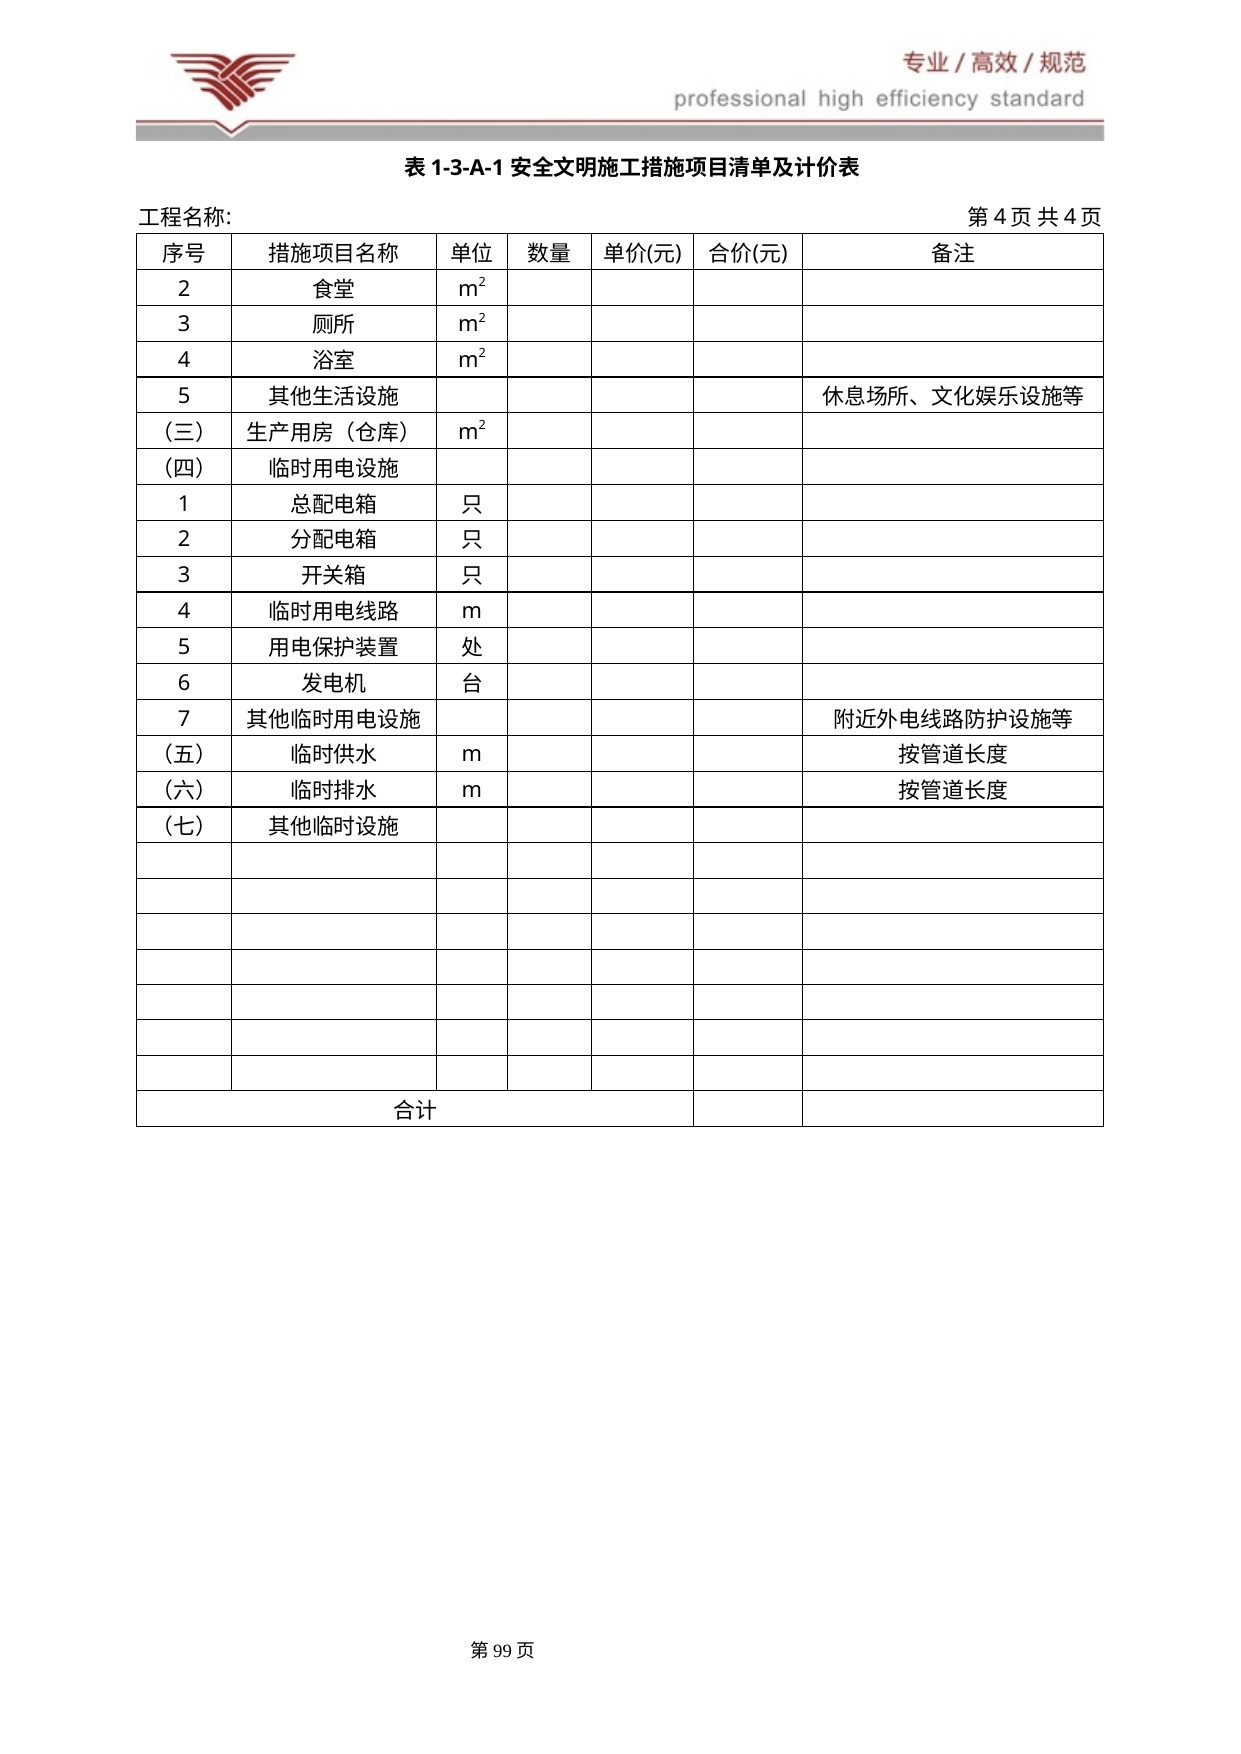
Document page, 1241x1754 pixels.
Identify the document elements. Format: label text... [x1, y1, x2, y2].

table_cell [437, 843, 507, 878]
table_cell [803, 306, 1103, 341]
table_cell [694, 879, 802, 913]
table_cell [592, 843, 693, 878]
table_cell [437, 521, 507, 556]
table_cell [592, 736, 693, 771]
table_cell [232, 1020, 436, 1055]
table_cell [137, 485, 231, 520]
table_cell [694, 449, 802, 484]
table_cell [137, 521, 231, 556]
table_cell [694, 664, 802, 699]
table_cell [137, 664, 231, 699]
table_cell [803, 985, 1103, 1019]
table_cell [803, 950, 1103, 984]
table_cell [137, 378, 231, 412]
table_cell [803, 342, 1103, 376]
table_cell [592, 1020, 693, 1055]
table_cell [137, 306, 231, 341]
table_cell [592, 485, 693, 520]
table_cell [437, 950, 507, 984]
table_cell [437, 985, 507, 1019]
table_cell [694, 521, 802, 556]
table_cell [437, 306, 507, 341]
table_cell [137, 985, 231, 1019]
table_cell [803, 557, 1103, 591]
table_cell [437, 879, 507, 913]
picture [135, 29, 1105, 141]
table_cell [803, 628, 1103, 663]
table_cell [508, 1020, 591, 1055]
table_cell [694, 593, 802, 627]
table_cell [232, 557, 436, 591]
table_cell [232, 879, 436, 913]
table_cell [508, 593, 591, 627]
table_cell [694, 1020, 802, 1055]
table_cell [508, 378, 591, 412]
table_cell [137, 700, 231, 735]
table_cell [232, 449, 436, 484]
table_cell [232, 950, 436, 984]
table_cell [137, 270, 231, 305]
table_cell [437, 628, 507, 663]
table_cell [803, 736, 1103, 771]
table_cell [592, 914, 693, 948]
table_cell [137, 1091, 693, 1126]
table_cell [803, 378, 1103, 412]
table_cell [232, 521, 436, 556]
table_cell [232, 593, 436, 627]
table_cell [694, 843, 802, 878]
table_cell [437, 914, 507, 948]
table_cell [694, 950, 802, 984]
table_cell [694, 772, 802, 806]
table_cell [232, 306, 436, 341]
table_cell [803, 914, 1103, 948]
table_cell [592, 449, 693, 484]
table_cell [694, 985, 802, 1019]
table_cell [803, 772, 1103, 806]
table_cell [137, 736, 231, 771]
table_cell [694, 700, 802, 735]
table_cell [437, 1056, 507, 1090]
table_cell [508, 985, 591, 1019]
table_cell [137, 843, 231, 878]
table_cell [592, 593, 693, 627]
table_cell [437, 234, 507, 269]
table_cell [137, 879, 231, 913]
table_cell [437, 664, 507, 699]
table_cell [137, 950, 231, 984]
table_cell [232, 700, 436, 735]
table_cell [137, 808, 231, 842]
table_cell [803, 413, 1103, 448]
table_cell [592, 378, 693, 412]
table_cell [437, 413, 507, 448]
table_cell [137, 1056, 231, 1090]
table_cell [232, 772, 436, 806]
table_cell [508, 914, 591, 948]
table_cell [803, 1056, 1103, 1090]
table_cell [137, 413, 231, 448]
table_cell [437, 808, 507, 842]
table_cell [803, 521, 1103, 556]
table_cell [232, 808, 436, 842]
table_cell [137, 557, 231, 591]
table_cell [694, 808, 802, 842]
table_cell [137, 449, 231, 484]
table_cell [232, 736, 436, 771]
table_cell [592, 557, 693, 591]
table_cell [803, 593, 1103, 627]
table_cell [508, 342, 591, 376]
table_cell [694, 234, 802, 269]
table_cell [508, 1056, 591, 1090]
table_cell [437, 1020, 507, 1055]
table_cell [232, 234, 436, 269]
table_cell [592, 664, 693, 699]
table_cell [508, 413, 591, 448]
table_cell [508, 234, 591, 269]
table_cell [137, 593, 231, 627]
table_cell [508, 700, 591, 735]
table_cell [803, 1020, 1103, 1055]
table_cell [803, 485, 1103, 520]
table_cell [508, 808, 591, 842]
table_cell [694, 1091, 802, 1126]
text 表1-3-A-1 安全文明施工措施项目清单及计价表 [130, 150, 1110, 182]
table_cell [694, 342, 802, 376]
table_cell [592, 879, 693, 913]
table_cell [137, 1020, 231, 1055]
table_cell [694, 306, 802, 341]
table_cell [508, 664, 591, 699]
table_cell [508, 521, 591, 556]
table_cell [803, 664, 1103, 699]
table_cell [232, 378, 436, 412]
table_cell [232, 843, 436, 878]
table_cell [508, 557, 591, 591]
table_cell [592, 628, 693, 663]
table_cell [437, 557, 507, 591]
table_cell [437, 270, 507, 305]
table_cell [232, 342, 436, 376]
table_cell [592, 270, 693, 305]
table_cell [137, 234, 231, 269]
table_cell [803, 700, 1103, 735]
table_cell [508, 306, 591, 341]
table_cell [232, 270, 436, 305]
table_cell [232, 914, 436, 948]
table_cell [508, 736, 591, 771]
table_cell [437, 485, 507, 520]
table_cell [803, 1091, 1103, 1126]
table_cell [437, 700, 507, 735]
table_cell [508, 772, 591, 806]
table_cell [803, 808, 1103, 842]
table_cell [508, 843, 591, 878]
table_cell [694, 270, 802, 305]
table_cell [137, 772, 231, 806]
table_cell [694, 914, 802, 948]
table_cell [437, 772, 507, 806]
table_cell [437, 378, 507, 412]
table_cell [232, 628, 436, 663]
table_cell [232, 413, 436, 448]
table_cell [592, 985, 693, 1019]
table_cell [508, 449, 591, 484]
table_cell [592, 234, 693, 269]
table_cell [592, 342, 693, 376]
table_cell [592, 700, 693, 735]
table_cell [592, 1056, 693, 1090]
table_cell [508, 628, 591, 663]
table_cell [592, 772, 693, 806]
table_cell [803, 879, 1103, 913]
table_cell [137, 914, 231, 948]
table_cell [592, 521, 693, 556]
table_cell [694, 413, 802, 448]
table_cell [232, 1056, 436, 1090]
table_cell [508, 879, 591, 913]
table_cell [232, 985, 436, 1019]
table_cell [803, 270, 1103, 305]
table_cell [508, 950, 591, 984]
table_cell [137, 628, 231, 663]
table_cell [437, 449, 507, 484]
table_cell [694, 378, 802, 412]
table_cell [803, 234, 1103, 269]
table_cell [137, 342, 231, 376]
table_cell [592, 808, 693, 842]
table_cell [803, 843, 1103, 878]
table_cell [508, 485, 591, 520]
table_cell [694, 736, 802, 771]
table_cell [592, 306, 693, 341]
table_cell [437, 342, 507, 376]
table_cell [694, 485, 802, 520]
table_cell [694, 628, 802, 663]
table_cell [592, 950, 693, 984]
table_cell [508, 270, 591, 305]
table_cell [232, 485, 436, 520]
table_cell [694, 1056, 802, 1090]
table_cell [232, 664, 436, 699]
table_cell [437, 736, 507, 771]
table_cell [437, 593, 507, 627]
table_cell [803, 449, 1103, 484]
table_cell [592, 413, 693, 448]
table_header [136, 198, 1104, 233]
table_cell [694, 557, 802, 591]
